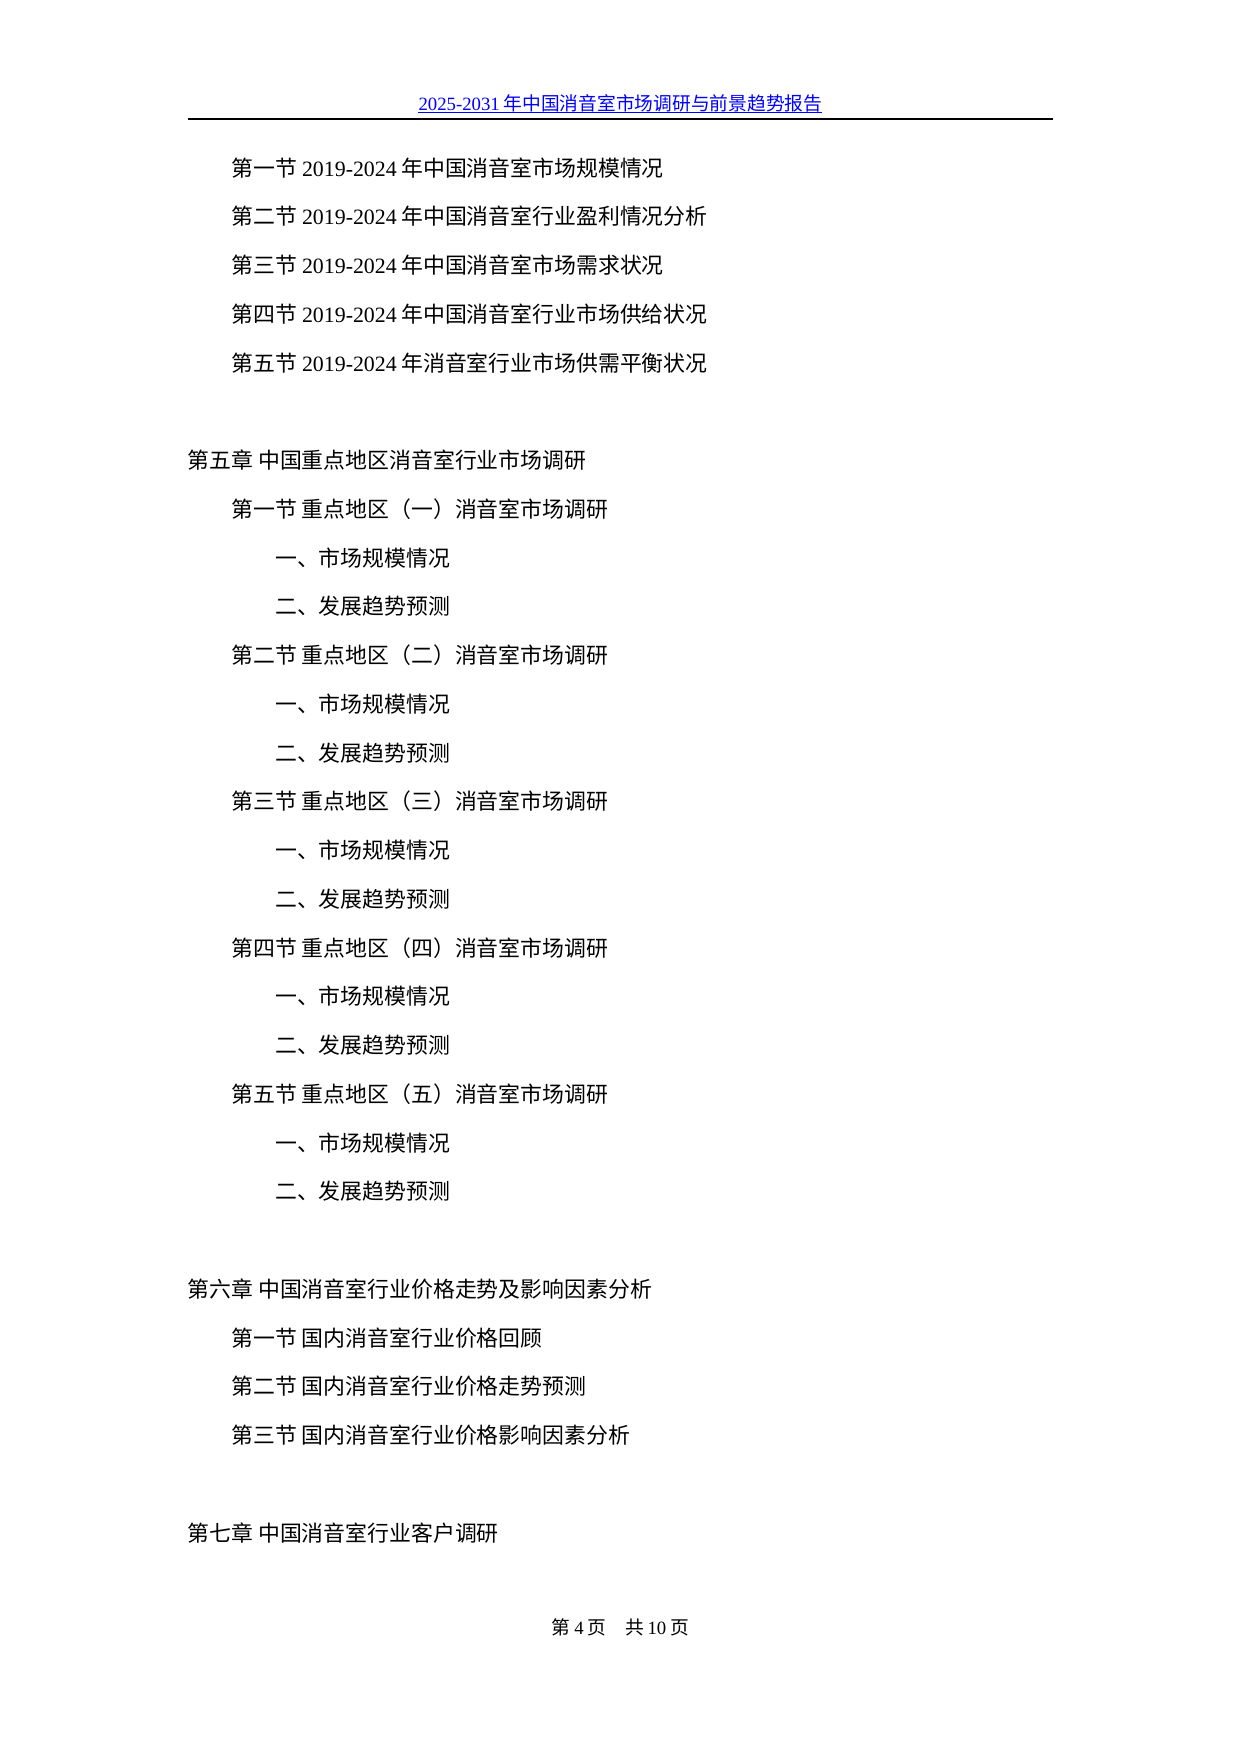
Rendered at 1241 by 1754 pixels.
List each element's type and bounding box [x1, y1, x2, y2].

text [187, 150, 1053, 1548]
